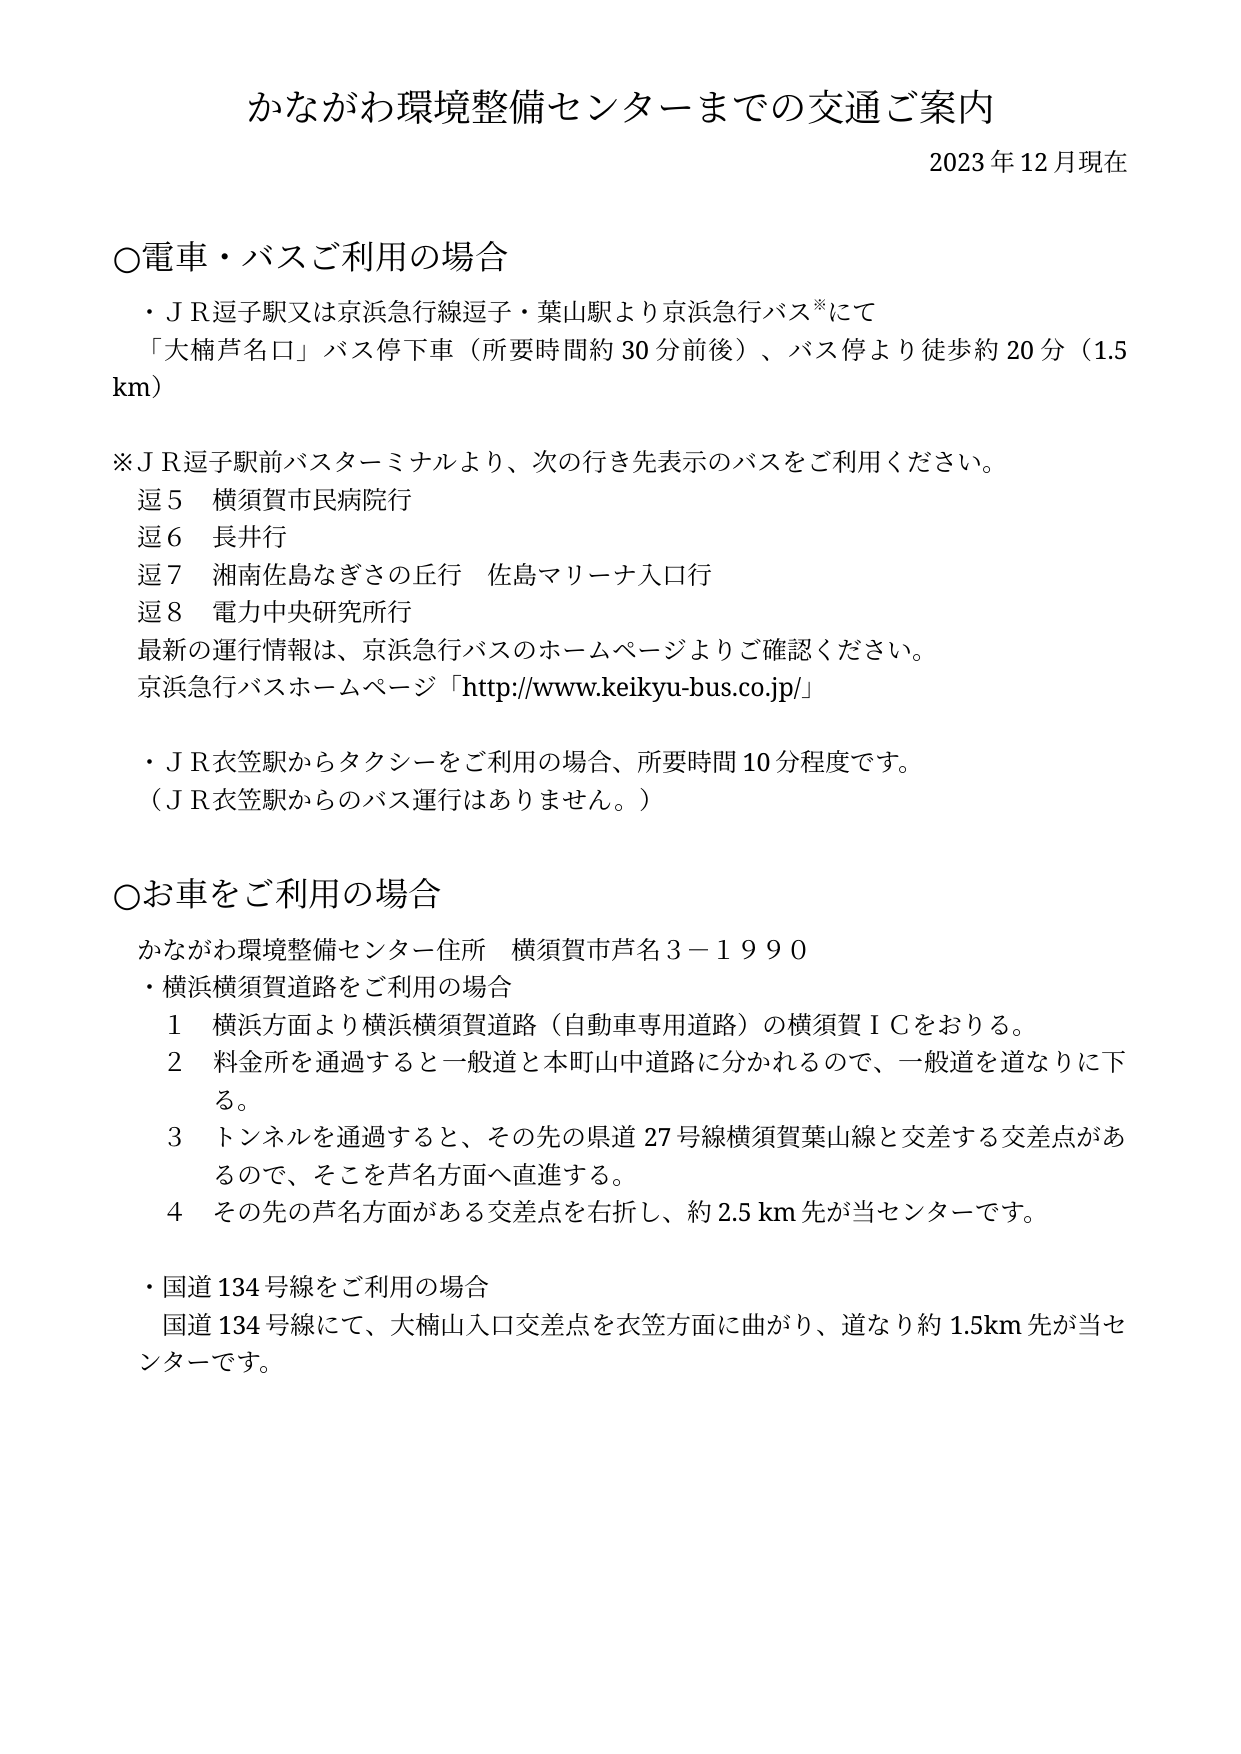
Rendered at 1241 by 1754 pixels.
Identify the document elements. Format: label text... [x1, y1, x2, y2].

text ３ トンネルを通過すると、その先の県道27号線横須賀葉山線と交差する交差点があるので、そこを芦名方面へ直進する。 [112, 1117, 1128, 1192]
text 逗７ 湘南佐島なぎさの丘行 佐島マリーナ入口行 [112, 555, 1128, 592]
text かながわ環境整備センターまでの交通ご案内 [112, 67, 1128, 142]
text ・横浜横須賀道路をご利用の場合 [112, 967, 1128, 1005]
text 国道134号線にて、大楠山入口交差点を衣笠方面に曲がり、道なり約1.5km先が当センターです。 [112, 1305, 1128, 1380]
text ４ その先の芦名方面がある交差点を右折し、約2.5 km先が当センターです。 [112, 1192, 1128, 1230]
text 逗６ 長井行 [112, 517, 1128, 555]
text ○お車をご利用の場合 [112, 855, 1128, 930]
text ○電車・バスご利用の場合 [112, 217, 1128, 292]
text （ＪＲ衣笠駅からのバス運行はありません。） [112, 780, 1128, 817]
text ２ 料金所を通過すると一般道と本町山中道路に分かれるので、一般道を道なりに下る。 [162, 1042, 1128, 1117]
text 京浜急行バスホームページ「http://www.keikyu-bus.co.jp/」 [112, 667, 1128, 705]
text ※ＪＲ逗子駅前バスターミナルより、次の行き先表示のバスをご利用ください。 [112, 442, 1128, 480]
text 逗８ 電力中央研究所行 [112, 592, 1128, 630]
text ・ＪＲ衣笠駅からタクシーをご利用の場合、所要時間10分程度です。 [112, 742, 1128, 780]
text 最新の運行情報は、京浜急行バスのホームページよりご確認ください。 [112, 630, 1128, 667]
text １ 横浜方面より横浜横須賀道路（自動車専用道路）の横須賀ＩＣをおりる。 [112, 1005, 1128, 1042]
text 2023年12月現在 [112, 142, 1128, 180]
text ・国道134号線をご利用の場合 [112, 1267, 1128, 1305]
text かながわ環境整備センター住所 横須賀市芦名３－１９９０ [112, 930, 1128, 967]
text 逗５ 横須賀市民病院行 [112, 480, 1128, 517]
text 「大楠芦名口」バス停下車（所要時間約30分前後）、バス停より徒歩約20分（1.5 km） [112, 330, 1128, 405]
text ・ＪＲ逗子駅又は京浜急行線逗子・葉山駅より京浜急行バス※にて [112, 292, 1128, 330]
